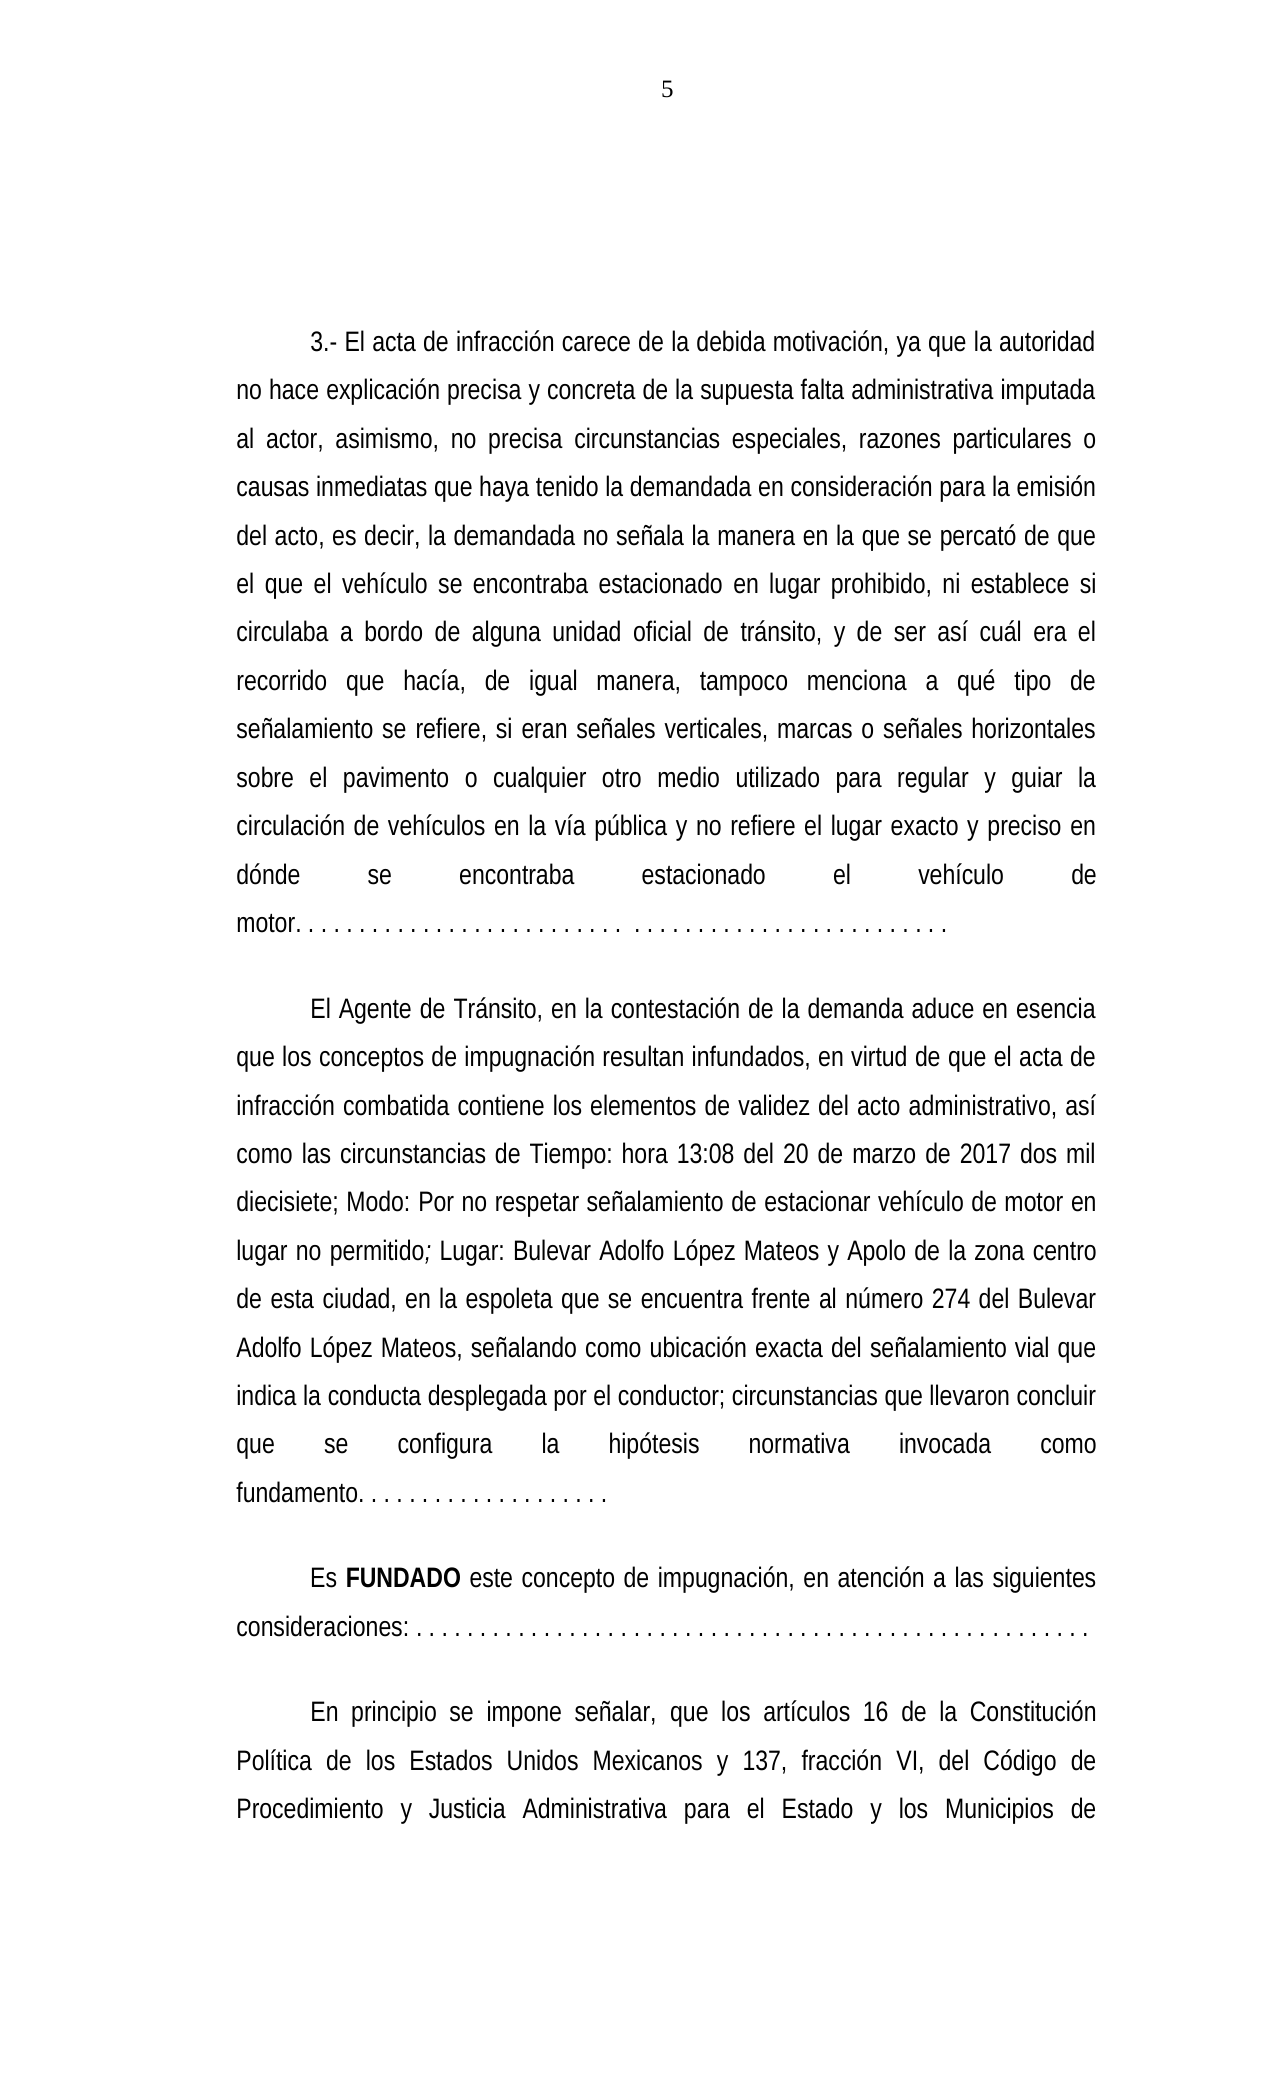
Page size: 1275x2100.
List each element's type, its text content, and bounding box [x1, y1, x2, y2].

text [236, 1696, 1098, 1825]
text El Agente de Tránsito, en la contestación de la demanda aduce en esencia que los conceptos de impugnación resultan infundados, en virtud de que el acta de infracción combatida contiene los elementos de validez del acto administrativo, así como las circunstancias de Tiempo: hora 13:08 del 20 de marzo de 2017 dos mil diecisiete; Modo: Por no respetar señalamiento de estacionar vehículo de motor en lugar no permitido; Lugar: Bulevar Adolfo López Mateos y Apolo de la zona centro de esta ciudad, en la espoleta que se encuentra frente al número 274 del Bulevar Adolfo López Mateos, señalando como ubicación exacta del señalamiento vial que indica la conducta desplegada por el conductor; circunstancias que llevaron concluir que se configura la hipótesis normativa invocada como fundamento. . . . . . . . . . . . . . . . . . . . [236, 992, 1098, 1508]
text 3.- El acta de infracción carece de la debida motivación, ya que la autoridad no hace explicación precisa y concreta de la supuesta falta administrativa imputada al actor, asimismo, no precisa circunstancias especiales, razones particulares o causas inmediatas que haya tenido la demandada en consideración para la emisión del acto, es decir, la demandada no señala la manera en la que se percató de que el que el vehículo se encontraba estacionado en lugar prohibido, ni establece si circulaba a bordo de alguna unidad oficial de tránsito, y de ser así cuál era el recorrido que hacía, de igual manera, tampoco menciona a qué tipo de señalamiento se refiere, si eran señales verticales, marcas o señales horizontales sobre el pavimento o cualquier otro medio utilizado para regular y guiar la circulación de vehículos en la vía pública y no refiere el lugar exacto y preciso en dónde se encontraba estacionado el vehículo de motor. . . . . . . . . . . . . . . . . . . . . . . . . . . . . . . . . . . . . . . . . . . . . . . . . . . [236, 325, 1098, 938]
text Es FUNDADO este concepto de impugnación, en atención a las siguientes consideraciones: . . . . . . . . . . . . . . . . . . . . . . . . . . . . . . . . . . . . . . . . . . . . . . . . . . . . . [236, 1562, 1098, 1642]
